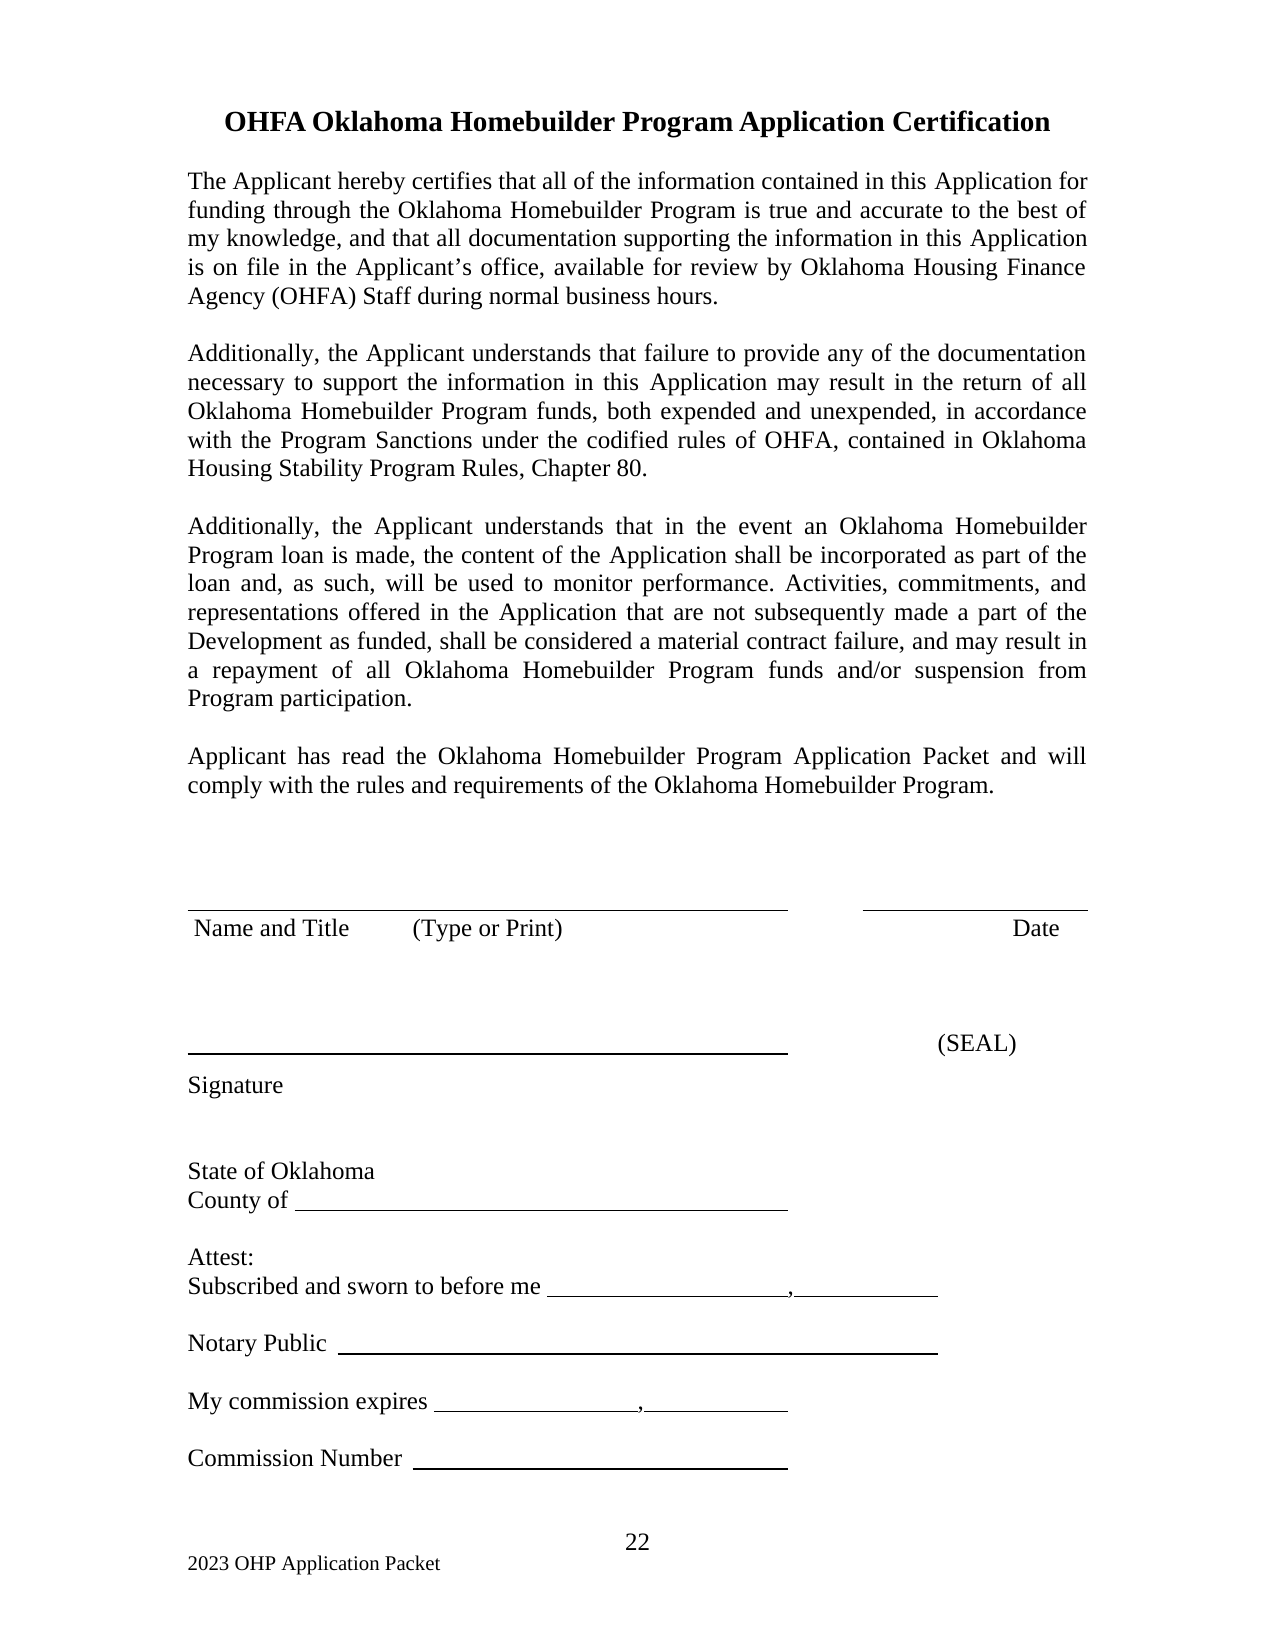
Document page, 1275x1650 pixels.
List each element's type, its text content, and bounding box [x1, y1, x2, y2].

text Commission Number [187, 1443, 1087, 1472]
text Additionally, the Applicant understands that in the event an Oklahoma Homebuilder Program loan is made, the content of the Application shall be incorporated as part of the loan and, as such, will be used to monitor performance. Activities, commitments, and representations offered in the Application that are not subsequently made a part of the Development as funded, shall be considered a material contract failure, and may result in a repayment of all Oklahoma Homebuilder Program funds and/or suspension from Program participation. [187, 511, 1087, 712]
text The Applicant hereby certifies that all of the information contained in this Application for funding through the Oklahoma Homebuilder Program is true and accurate to the best of my knowledge, and that all documentation supporting the information in this Application is on file in the Applicant’s office, available for review by Oklahoma Housing Finance Agency (OHFA) Staff during normal business hours. [187, 166, 1087, 310]
text County of [187, 1185, 1087, 1213]
text (SEAL) [187, 1028, 1087, 1057]
text Signature [187, 1070, 1087, 1098]
text State of [187, 1156, 1087, 1185]
text Additionally, the Applicant understands that failure to provide any of the documentation necessary to support the information in this Application may result in the return of all Oklahoma Homebuilder Program funds, both expended and unexpended, in accordance with the Program Sanctions under the codified rules of OHFA, contained in Oklahoma Housing Stability Program Rules, Chapter 80. [187, 338, 1087, 482]
text Applicant has read the Oklahoma Homebuilder Program Application Packet and will comply with the rules and requirements of the Oklahoma Homebuilder Program. [187, 741, 1087, 798]
text Name and Title (Type or Print) Date [187, 913, 1087, 942]
text Subscribed and sworn to before me , [187, 1271, 1087, 1300]
text Attest: [187, 1242, 1087, 1271]
text Notary Public [187, 1328, 1087, 1357]
subtitle OHFA Oklahoma Homebuilder Program Application Certification [187, 104, 1087, 137]
text My commission expires , [187, 1386, 1087, 1415]
